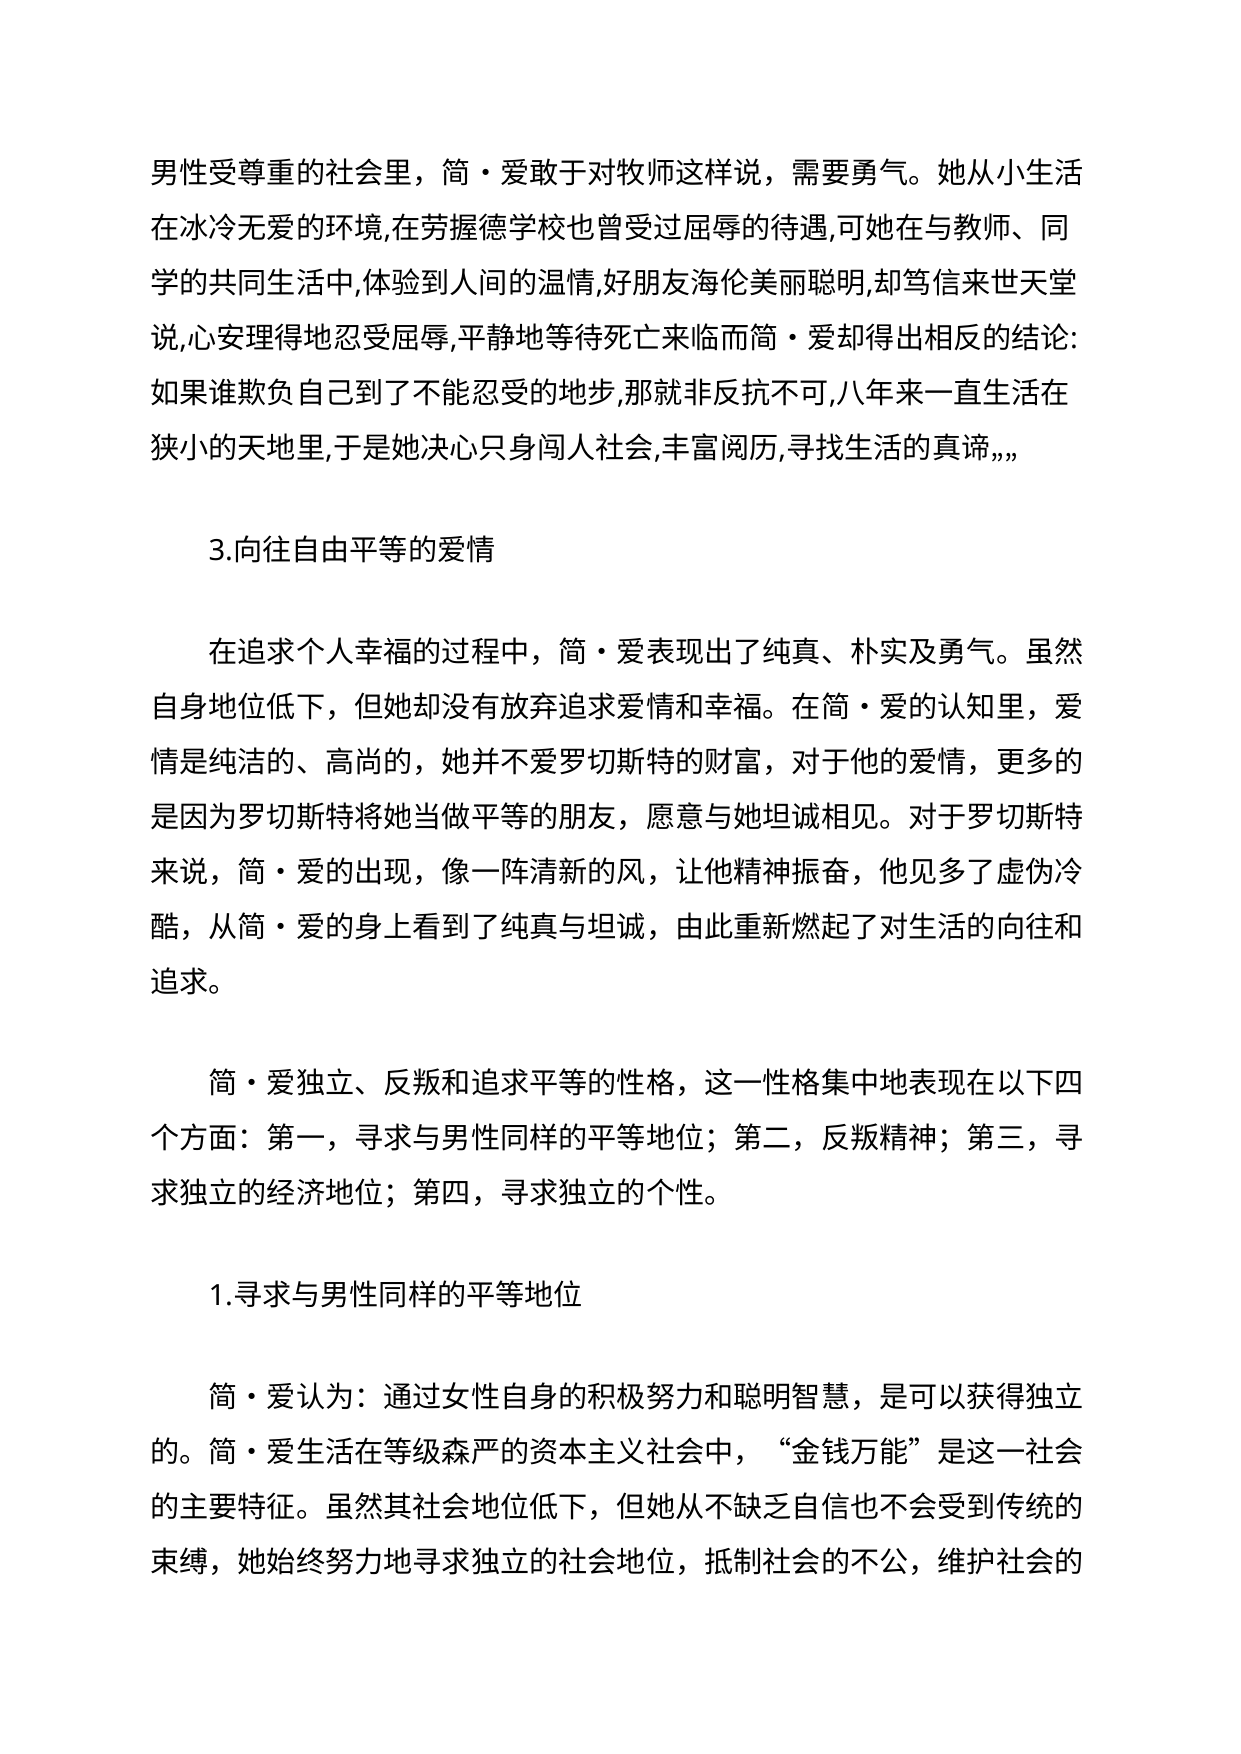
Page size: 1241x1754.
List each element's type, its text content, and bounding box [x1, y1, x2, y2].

text 1.寻求与男性同样的平等地位 [150, 1272, 1090, 1314]
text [150, 150, 1090, 467]
text 简•爱独立、反叛和追求平等的性格，这一性格集中地表现在以下四个方面：第一，寻求与男性同样的平等地位；第二，反叛精神；第三，寻求独立的经济地位；第四，寻求独立的个性。 [150, 1060, 1090, 1212]
text 3.向往自由平等的爱情 [150, 527, 1090, 569]
text 在追求个人幸福的过程中，简•爱表现出了纯真、朴实及勇气。虽然自身地位低下，但她却没有放弃追求爱情和幸福。在简•爱的认知里，爱情是纯洁的、高尚的，她并不爱罗切斯特的财富，对于他的爱情，更多的是因为罗切斯特将她当做平等的朋友，愿意与她坦诚相见。对于罗切斯特来说，简•爱的出现，像一阵清新的风，让他精神振奋，他见多了虚伪冷酷，从简•爱的身上看到了纯真与坦诚，由此重新燃起了对生活的向往和追求。 [150, 629, 1090, 1001]
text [150, 1373, 1090, 1581]
